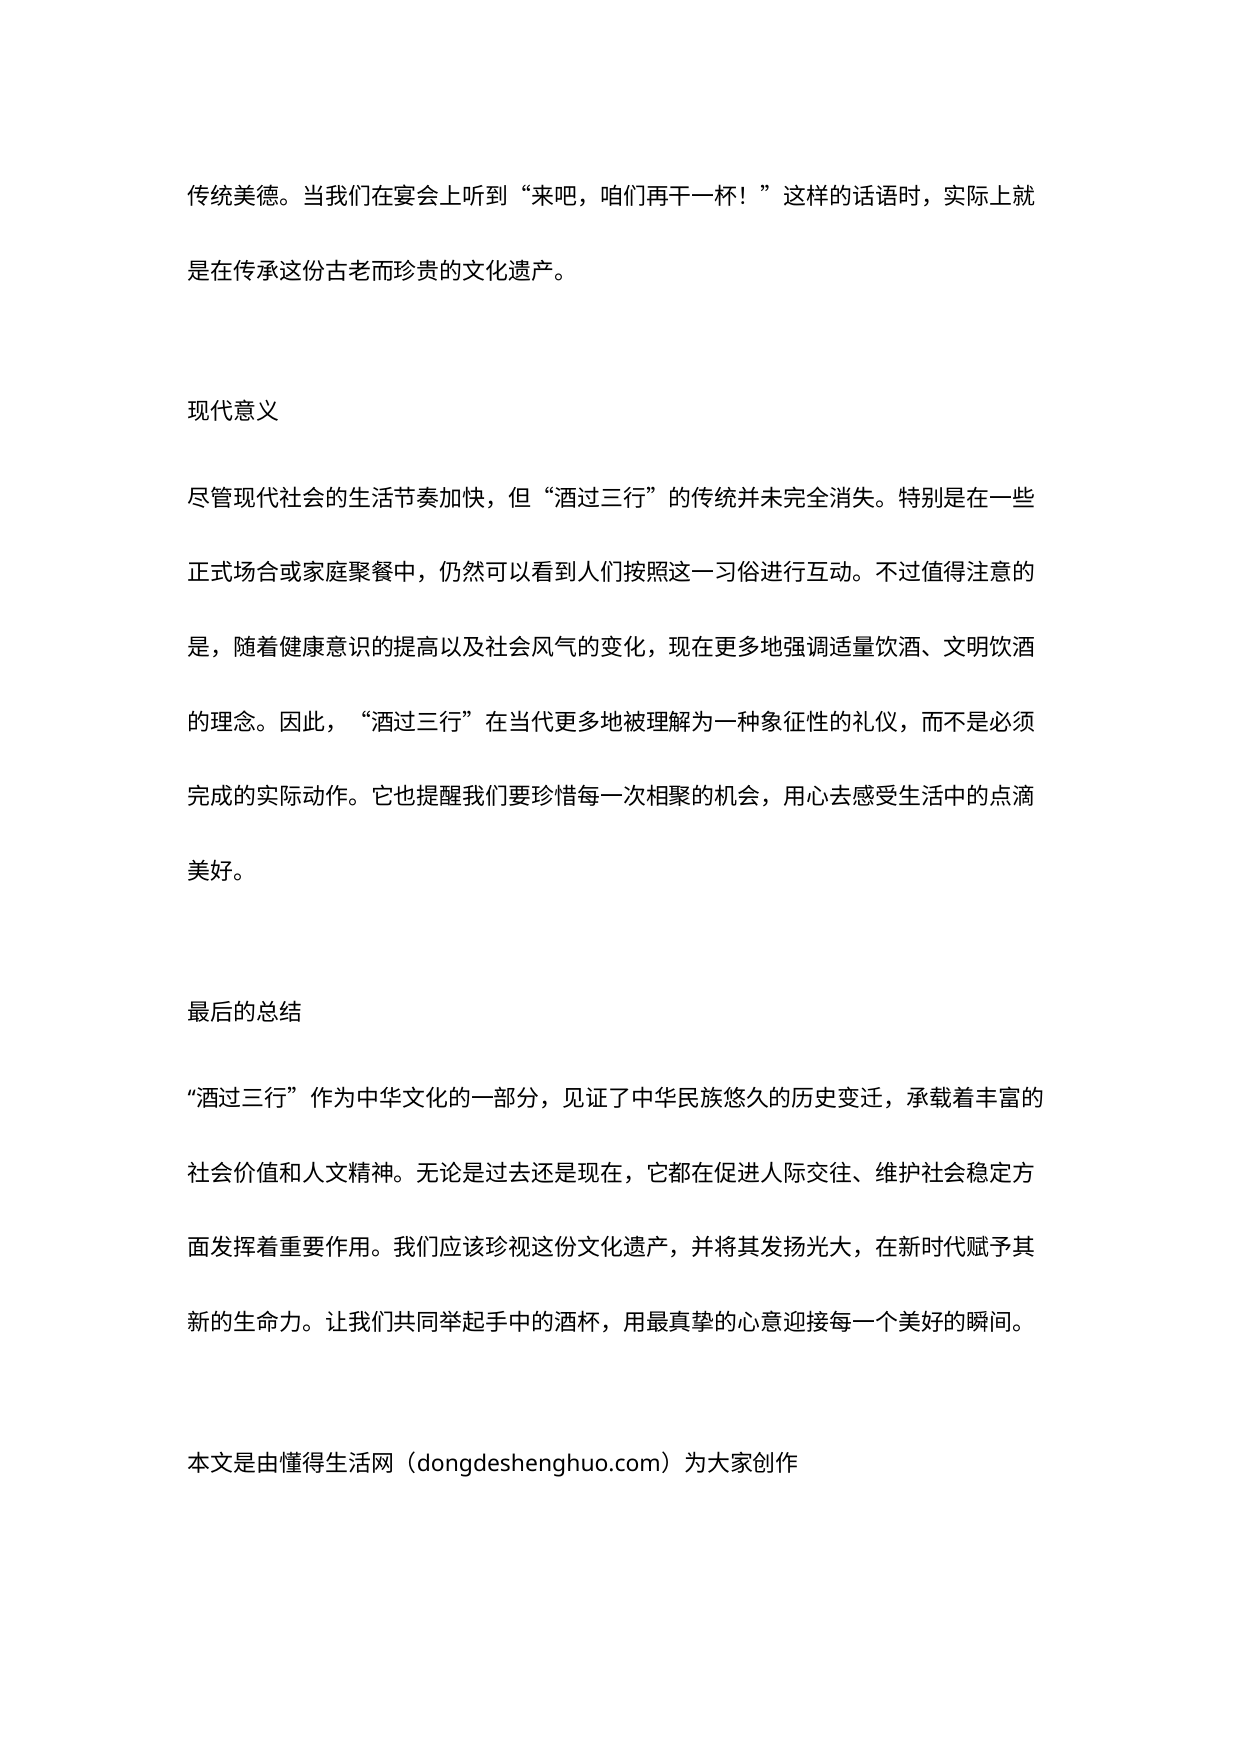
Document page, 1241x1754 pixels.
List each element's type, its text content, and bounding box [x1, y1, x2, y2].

text 本文是由懂得生活网（dongdeshenghuo.com）为大家创作 [187, 1428, 1053, 1493]
text 现代意义 [187, 377, 1053, 442]
text 尽管现代社会的生活节奏加快，但“酒过三行”的传统并未完全消失。特别是在一些正式场合或家庭聚餐中，仍然可以看到人们按照这一习俗进行互动。不过值得注意的是，随着健康意识的提高以及社会风气的变化，现在更多地强调适量饮酒、文明饮酒的理念。因此，“酒过三行”在当代更多地被理解为一种象征性的礼仪，而不是必须完成的实际动作。它也提醒我们要珍惜每一次相聚的机会，用心去感受生活中的点滴美好。 [187, 464, 1053, 902]
text “酒过三行”作为中华文化的一部分，见证了中华民族悠久的历史变迁，承载着丰富的社会价值和人文精神。无论是过去还是现在，它都在促进人际交往、维护社会稳定方面发挥着重要作用。我们应该珍视这份文化遗产，并将其发扬光大，在新时代赋予其新的生命力。让我们共同举起手中的酒杯，用最真挚的心意迎接每一个美好的瞬间。 [187, 1064, 1053, 1353]
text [187, 162, 1053, 302]
text 最后的总结 [187, 977, 1053, 1042]
